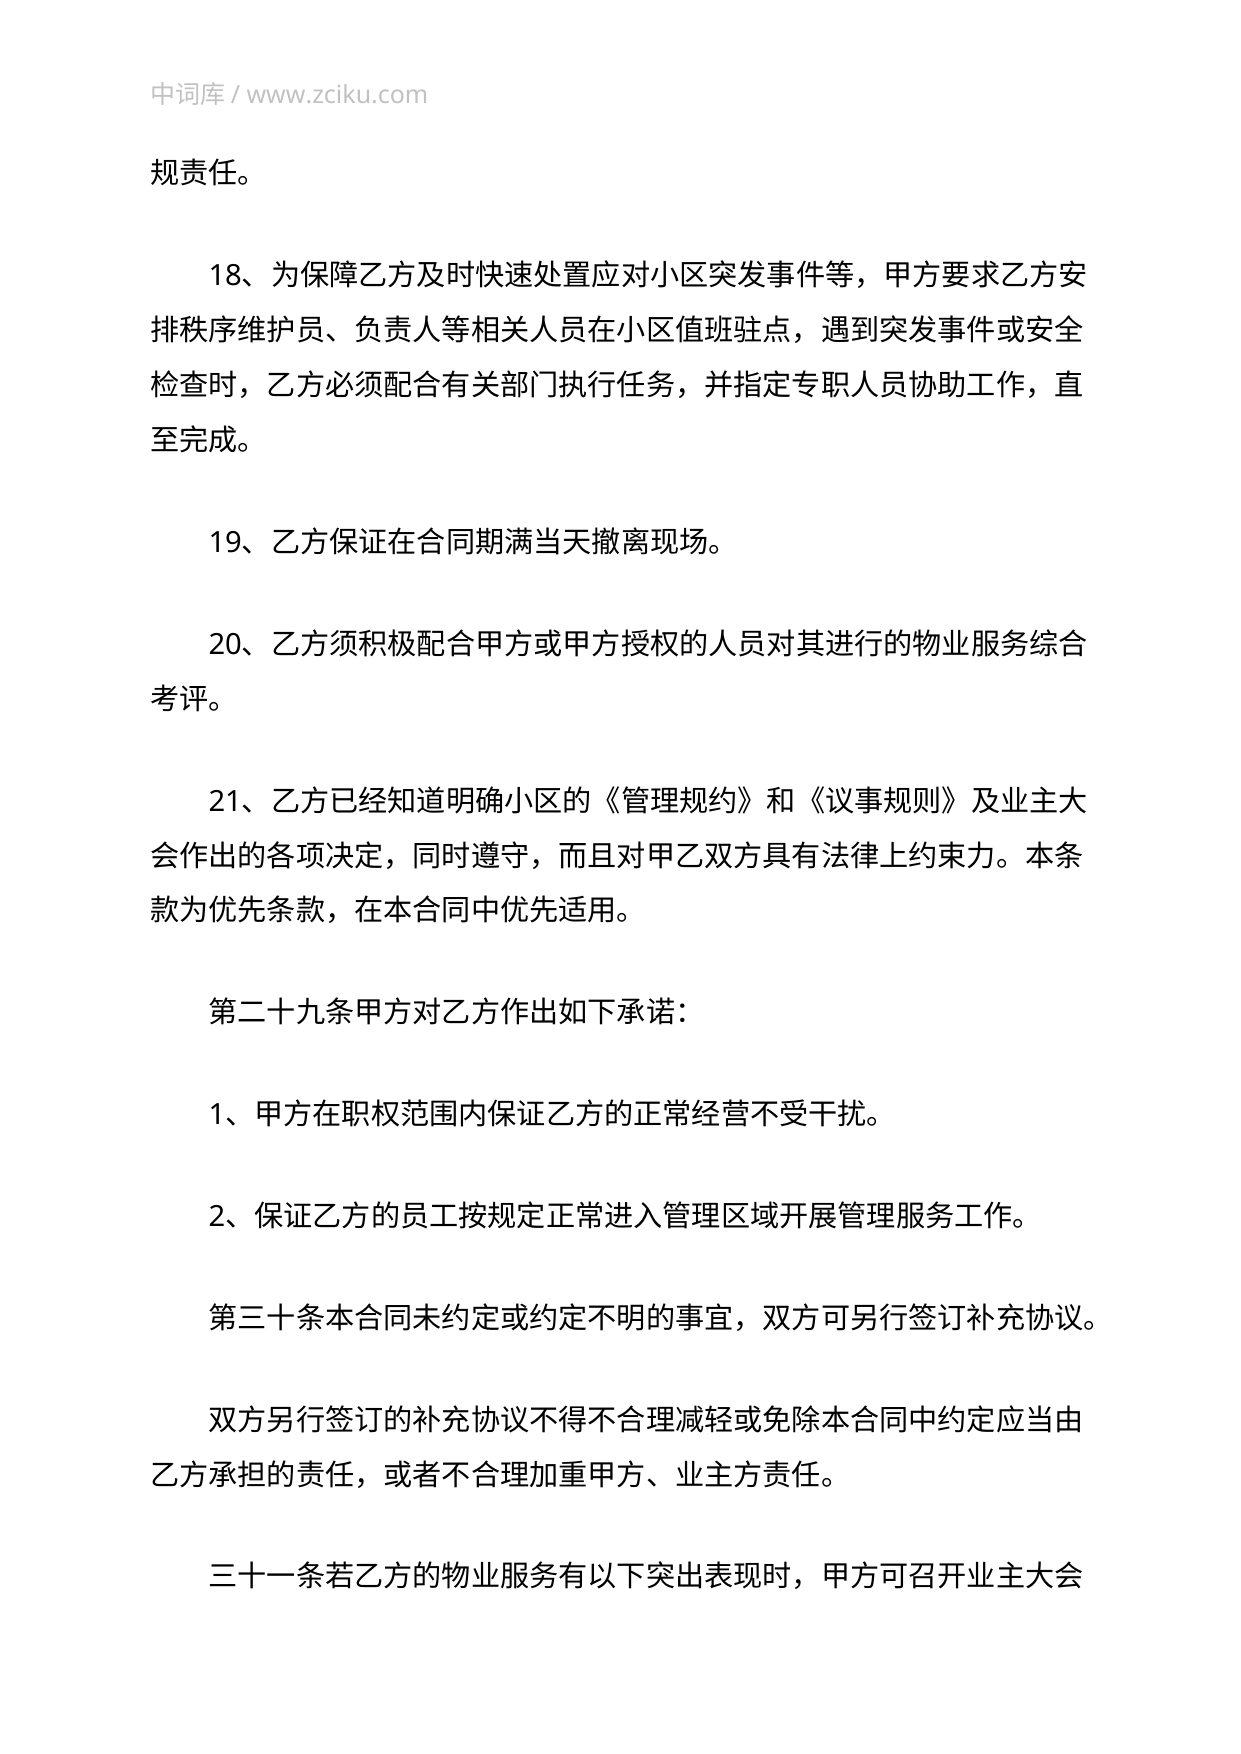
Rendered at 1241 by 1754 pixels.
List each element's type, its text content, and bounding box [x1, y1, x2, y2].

text 第二十九条甲方对乙方作出如下承诺： [150, 989, 1090, 1031]
text 19、乙方保证在合同期满当天撤离现场。 [150, 518, 1090, 561]
text 2、保证乙方的员工按规定正常进入管理区域开展管理服务工作。 [150, 1192, 1090, 1235]
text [150, 1553, 1090, 1595]
text 第三十条本合同未约定或约定不明的事宜，双方可另行签订补充协议。 [150, 1294, 1090, 1337]
text 双方另行签订的补充协议不得不合理减轻或免除本合同中约定应当由乙方承担的责任，或者不合理加重甲方、业主方责任。 [150, 1396, 1090, 1493]
text 1、甲方在职权范围内保证乙方的正常经营不受干扰。 [150, 1091, 1090, 1133]
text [150, 150, 1090, 192]
text 18、为保障乙方及时快速处置应对小区突发事件等，甲方要求乙方安排秩序维护员、负责人等相关人员在小区值班驻点，遇到突发事件或安全检查时，乙方必须配合有关部门执行任务，并指定专职人员协助工作，直至完成。 [150, 252, 1090, 459]
text 20、乙方须积极配合甲方或甲方授权的人员对其进行的物业服务综合考评。 [150, 620, 1090, 718]
text 21、乙方已经知道明确小区的《管理规约》和《议事规则》及业主大会作出的各项决定，同时遵守，而且对甲乙双方具有法律上约束力。本条款为优先条款，在本合同中优先适用。 [150, 777, 1090, 929]
